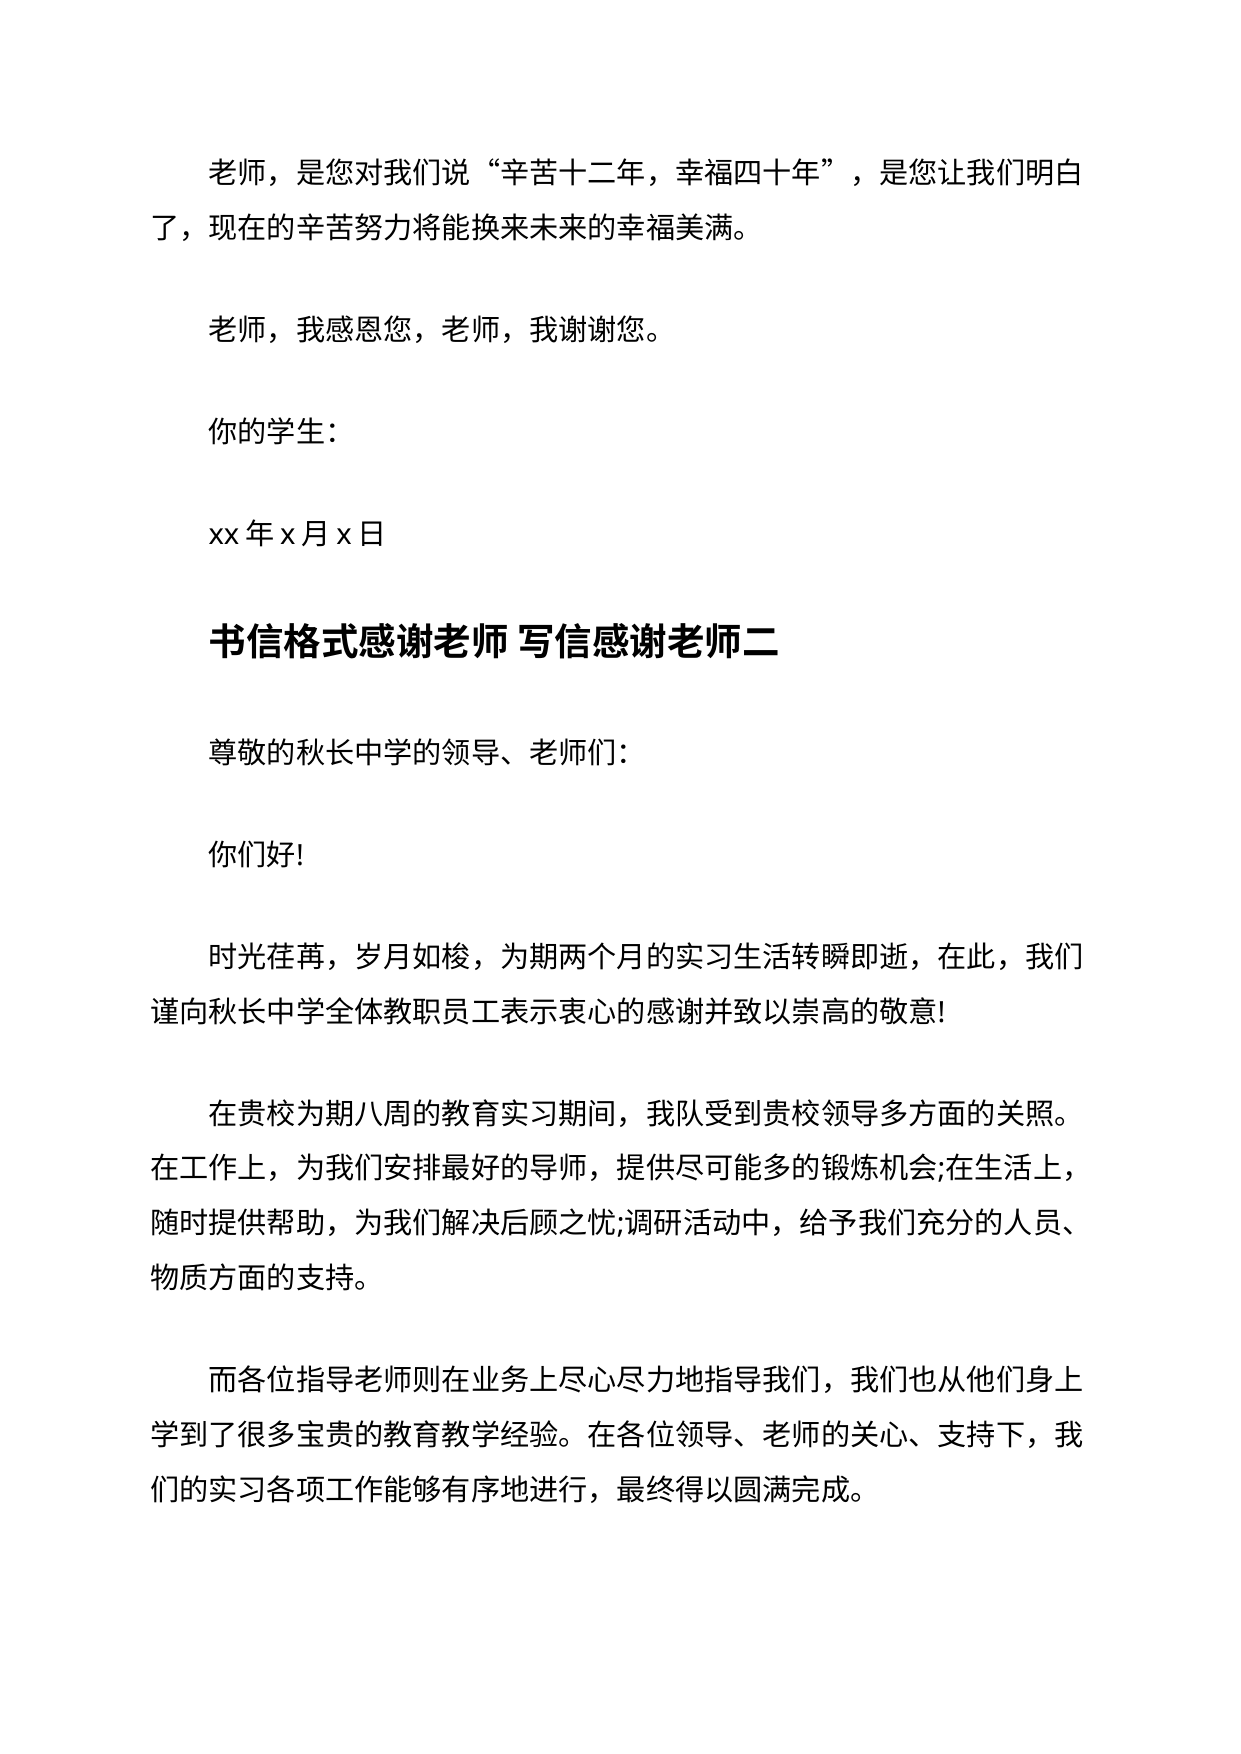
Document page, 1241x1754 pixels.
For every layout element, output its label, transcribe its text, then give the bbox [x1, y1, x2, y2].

text 你们好! [150, 831, 1090, 874]
text xx年x月x日 [150, 510, 1090, 553]
text 在贵校为期八周的教育实习期间，我队受到贵校领导多方面的关照。在工作上，为我们安排最好的导师，提供尽可能多的锻炼机会;在生活上，随时提供帮助，为我们解决后顾之忧;调研活动中，给予我们充分的人员、物质方面的支持。 [150, 1090, 1090, 1297]
text 老师，是您对我们说“辛苦十二年，幸福四十年”，是您让我们明白了，现在的辛苦努力将能换来未来的幸福美满。 [150, 150, 1090, 247]
text 书信格式感谢老师 写信感谢老师二 [150, 612, 1090, 666]
text 而各位指导老师则在业务上尽心尽力地指导我们，我们也从他们身上学到了很多宝贵的教育教学经验。在各位领导、老师的关心、支持下，我们的实习各项工作能够有序地进行，最终得以圆满完成。 [150, 1357, 1090, 1509]
text 老师，我感恩您，老师，我谢谢您。 [150, 307, 1090, 349]
text 你的学生： [150, 408, 1090, 451]
text 时光荏苒，岁月如梭，为期两个月的实习生活转瞬即逝，在此，我们谨向秋长中学全体教职员工表示衷心的感谢并致以崇高的敬意! [150, 933, 1090, 1031]
text 尊敬的秋长中学的领导、老师们： [150, 729, 1090, 772]
